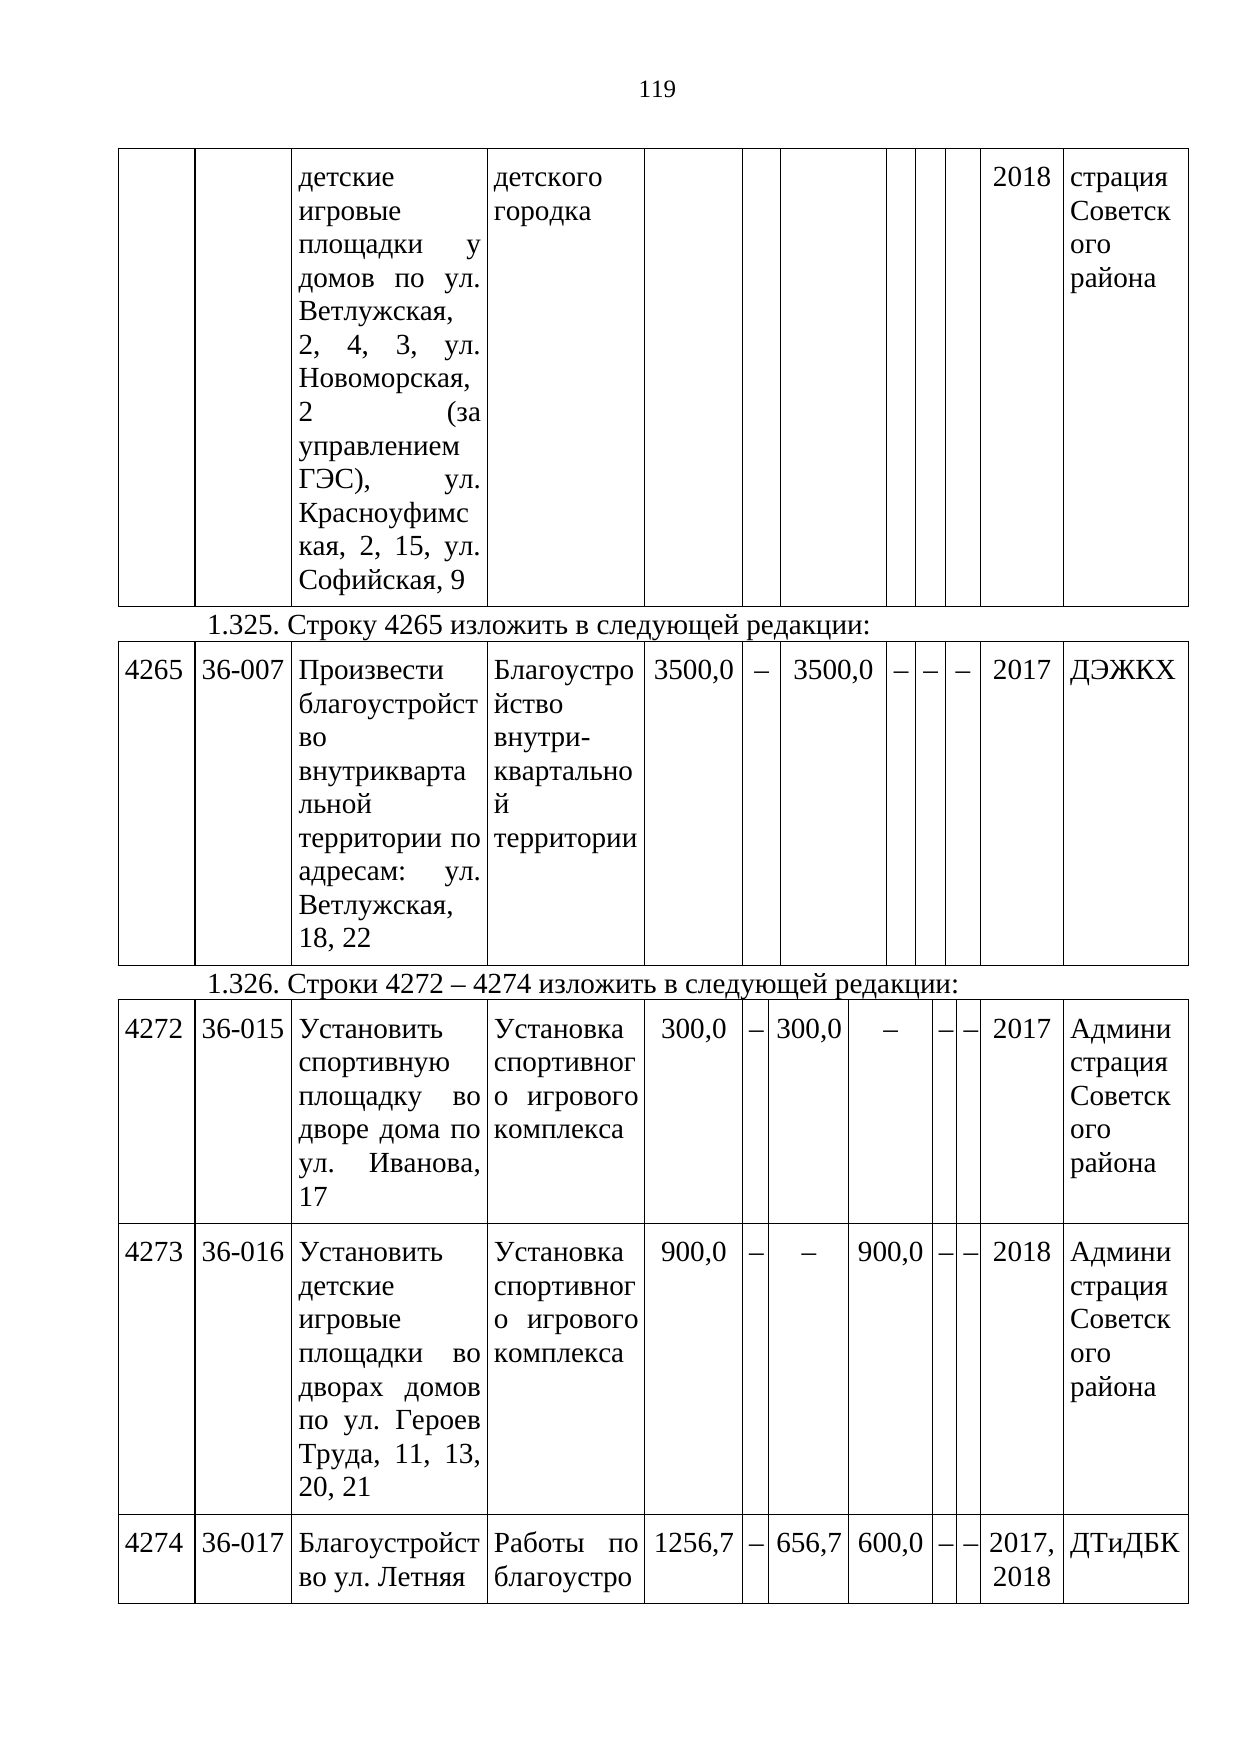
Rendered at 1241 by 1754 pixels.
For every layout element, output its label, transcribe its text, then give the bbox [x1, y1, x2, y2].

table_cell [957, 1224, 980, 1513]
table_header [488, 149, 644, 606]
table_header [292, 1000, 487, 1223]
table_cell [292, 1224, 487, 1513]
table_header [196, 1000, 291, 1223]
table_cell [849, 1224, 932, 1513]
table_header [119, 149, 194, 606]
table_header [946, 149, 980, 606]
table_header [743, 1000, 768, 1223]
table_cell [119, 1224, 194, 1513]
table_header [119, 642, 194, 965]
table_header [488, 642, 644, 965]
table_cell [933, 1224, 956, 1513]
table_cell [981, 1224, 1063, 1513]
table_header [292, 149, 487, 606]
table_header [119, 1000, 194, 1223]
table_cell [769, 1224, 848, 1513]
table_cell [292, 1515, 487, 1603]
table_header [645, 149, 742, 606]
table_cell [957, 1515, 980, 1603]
text 1.326. Строки 4272 – 4274 изложить в следующей редакции: [133, 966, 1181, 999]
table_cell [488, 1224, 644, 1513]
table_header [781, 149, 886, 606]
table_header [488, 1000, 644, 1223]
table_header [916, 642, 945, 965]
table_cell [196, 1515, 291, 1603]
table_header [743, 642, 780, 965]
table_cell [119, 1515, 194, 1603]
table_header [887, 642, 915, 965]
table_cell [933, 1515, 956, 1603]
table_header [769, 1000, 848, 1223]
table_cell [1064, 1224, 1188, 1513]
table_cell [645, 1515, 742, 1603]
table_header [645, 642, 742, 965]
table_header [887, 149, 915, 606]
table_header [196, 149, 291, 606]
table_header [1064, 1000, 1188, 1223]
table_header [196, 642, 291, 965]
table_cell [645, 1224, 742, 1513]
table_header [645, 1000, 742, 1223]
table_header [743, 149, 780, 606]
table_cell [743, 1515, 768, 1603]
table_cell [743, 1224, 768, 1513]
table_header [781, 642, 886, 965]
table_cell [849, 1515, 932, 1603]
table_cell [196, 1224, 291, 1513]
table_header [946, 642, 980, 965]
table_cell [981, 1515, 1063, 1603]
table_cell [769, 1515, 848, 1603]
text 1.325. Строку 4265 изложить в следующей редакции: [133, 607, 1181, 641]
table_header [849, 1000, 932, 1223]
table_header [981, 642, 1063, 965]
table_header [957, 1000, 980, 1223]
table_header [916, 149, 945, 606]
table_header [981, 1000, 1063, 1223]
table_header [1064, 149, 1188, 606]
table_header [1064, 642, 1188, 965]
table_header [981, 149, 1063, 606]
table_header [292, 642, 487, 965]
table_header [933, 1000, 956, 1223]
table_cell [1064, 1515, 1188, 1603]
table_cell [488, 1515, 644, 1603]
